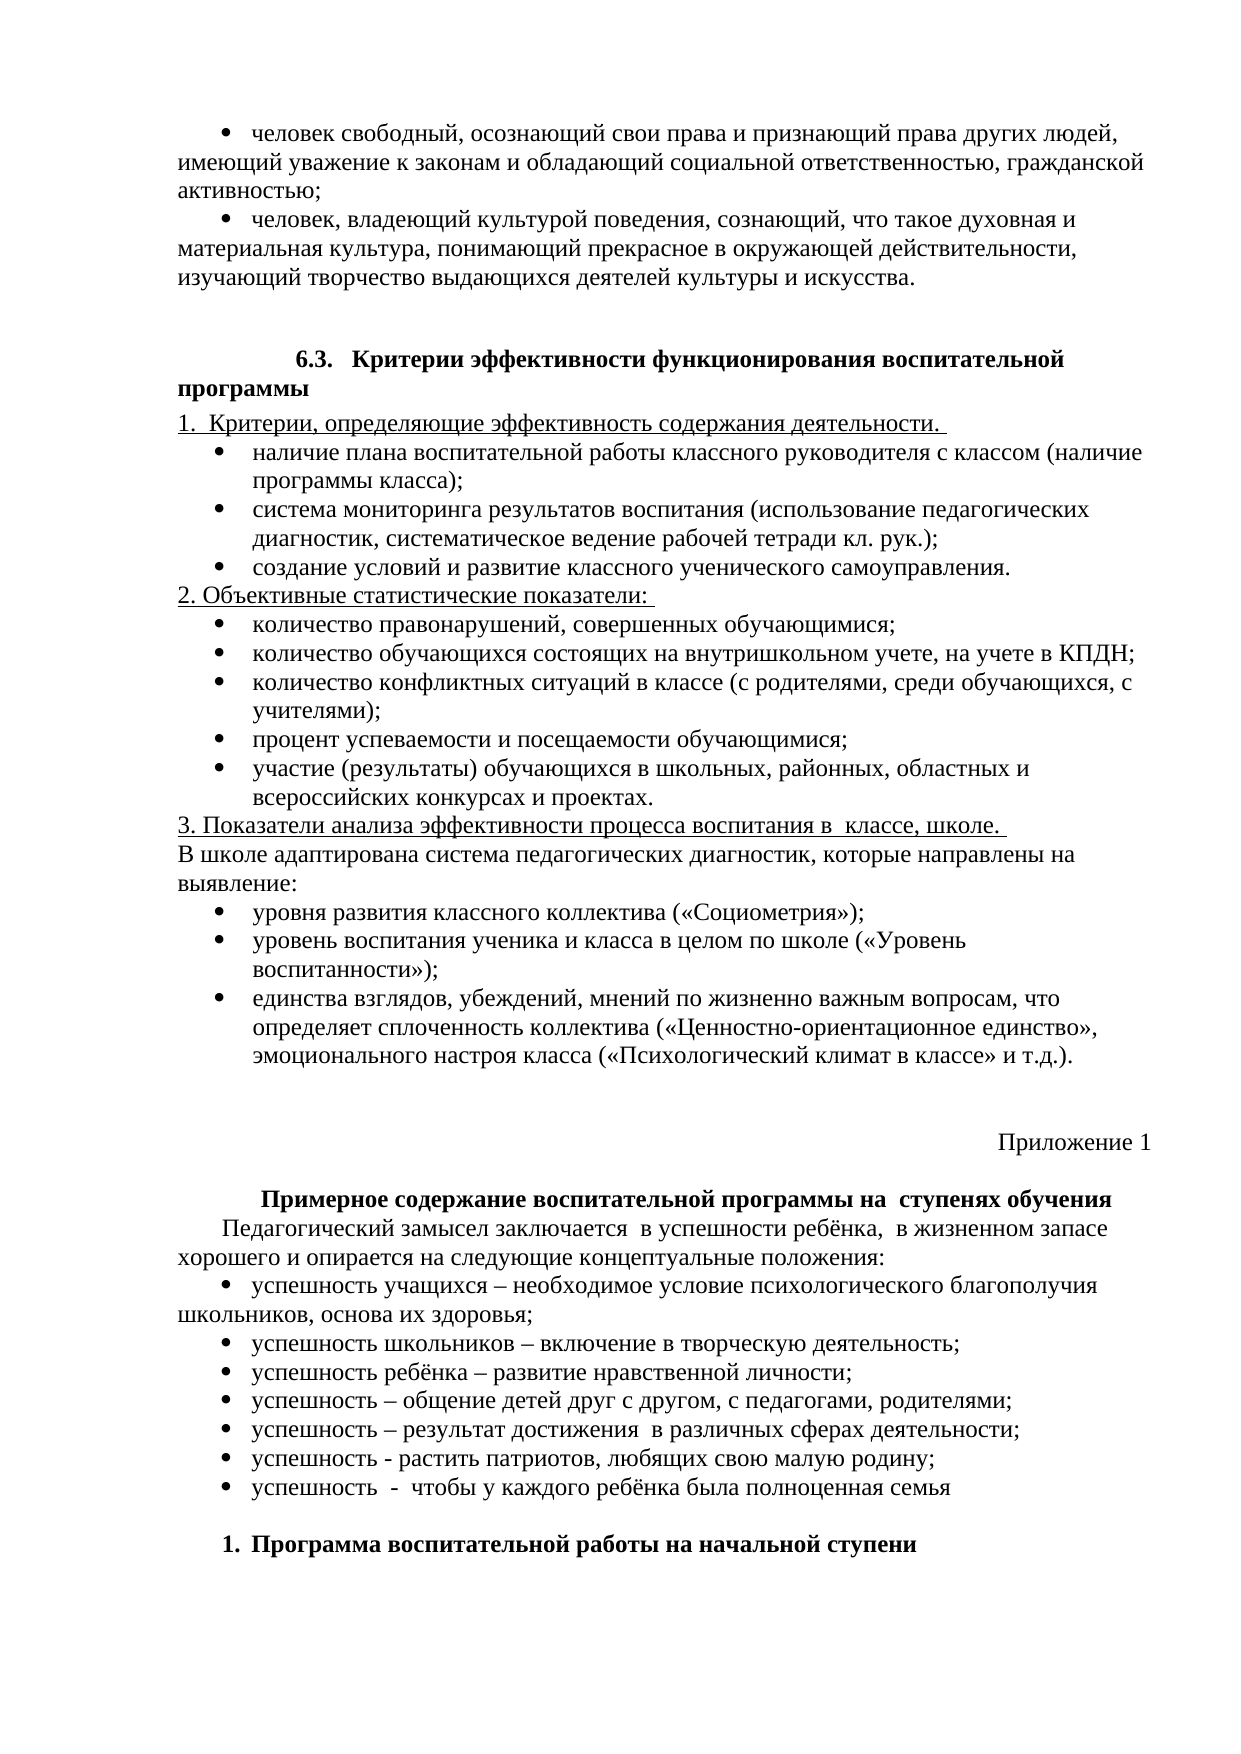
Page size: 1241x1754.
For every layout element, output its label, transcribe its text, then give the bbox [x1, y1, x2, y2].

text Примерное содержание воспитательной программы на ступенях обучения [177, 1184, 1152, 1213]
list участие (результаты) обучающихся в школьных, районных, областных и всероссийских конкурсах и проектах. [215, 753, 1152, 811]
text 1. Критерии, определяющие эффективность содержания деятельности. [177, 408, 1152, 437]
list Программа воспитательной работы на начальной ступени [177, 1529, 1152, 1558]
list уровень воспитания ученика и класса в целом по школе («Уровень воспитанности»); [215, 926, 1152, 983]
list успешность - чтобы у каждого ребёнка была полноценная семья [177, 1472, 1152, 1501]
text В школе адаптирована система педагогических диагностик, которые направлены на выявление: [177, 839, 1152, 897]
list успешность – результат достижения в различных сферах деятельности; [177, 1414, 1152, 1443]
list успешность ребёнка – развитие нравственной личности; [177, 1357, 1152, 1386]
list наличие плана воспитательной работы классного руководителя с классом (наличие программы класса); [215, 437, 1152, 494]
text 2. Объективные статистические показатели: [177, 581, 1152, 609]
text 6.3. Критерии эффективности функционирования воспитательной программы [177, 344, 1152, 402]
list успешность учащихся – необходимое условие психологического благополучия школьников, основа их здоровья; [177, 1271, 1152, 1328]
text Приложение 1 [177, 1127, 1152, 1156]
list процент успеваемости и посещаемости обучающимися; [215, 724, 1152, 753]
list человек свободный, осознающий свои права и признающий права других людей, имеющий уважение к законам и обладающий социальной ответственностью, гражданской активностью; [177, 118, 1152, 204]
list уровня развития классного коллектива («Социометрия»); [215, 897, 1152, 926]
list количество конфликтных ситуаций в классе (с родителями, среди обучающихся, с учителями); [215, 667, 1152, 724]
list человек, владеющий культурой поведения, сознающий, что такое духовная и материальная культура, понимающий прекрасное в окружающей действительности, изучающий творчество выдающихся деятелей культуры и искусства. [177, 204, 1152, 291]
list успешность школьников – включение в творческую деятельность; [177, 1328, 1152, 1357]
list количество правонарушений, совершенных обучающимися; [215, 609, 1152, 638]
list количество обучающихся состоящих на внутришкольном учете, на учете в КПДН; [215, 638, 1152, 667]
list успешность – общение детей друг с другом, с педагогами, родителями; [177, 1386, 1152, 1414]
text Педагогический замысел заключается в успешности ребёнка, в жизненном запасе хорошего и опирается на следующие концептуальные положения: [177, 1213, 1152, 1271]
list единства взглядов, убеждений, мнений по жизненно важным вопросам, что определяет сплоченность коллектива («Ценностно-ориентационное единство», эмоционального настроя класса («Психологический климат в классе» и т.д.). [215, 983, 1152, 1069]
list успешность - растить патриотов, любящих свою малую родину; [177, 1443, 1152, 1472]
text 3. Показатели анализа эффективности процесса воспитания в классе, школе. [177, 811, 1152, 839]
list создание условий и развитие классного ученического самоуправления. [215, 552, 1152, 581]
list система мониторинга результатов воспитания (использование педагогических диагностик, систематическое ведение рабочей тетради кл. рук.); [215, 494, 1152, 552]
